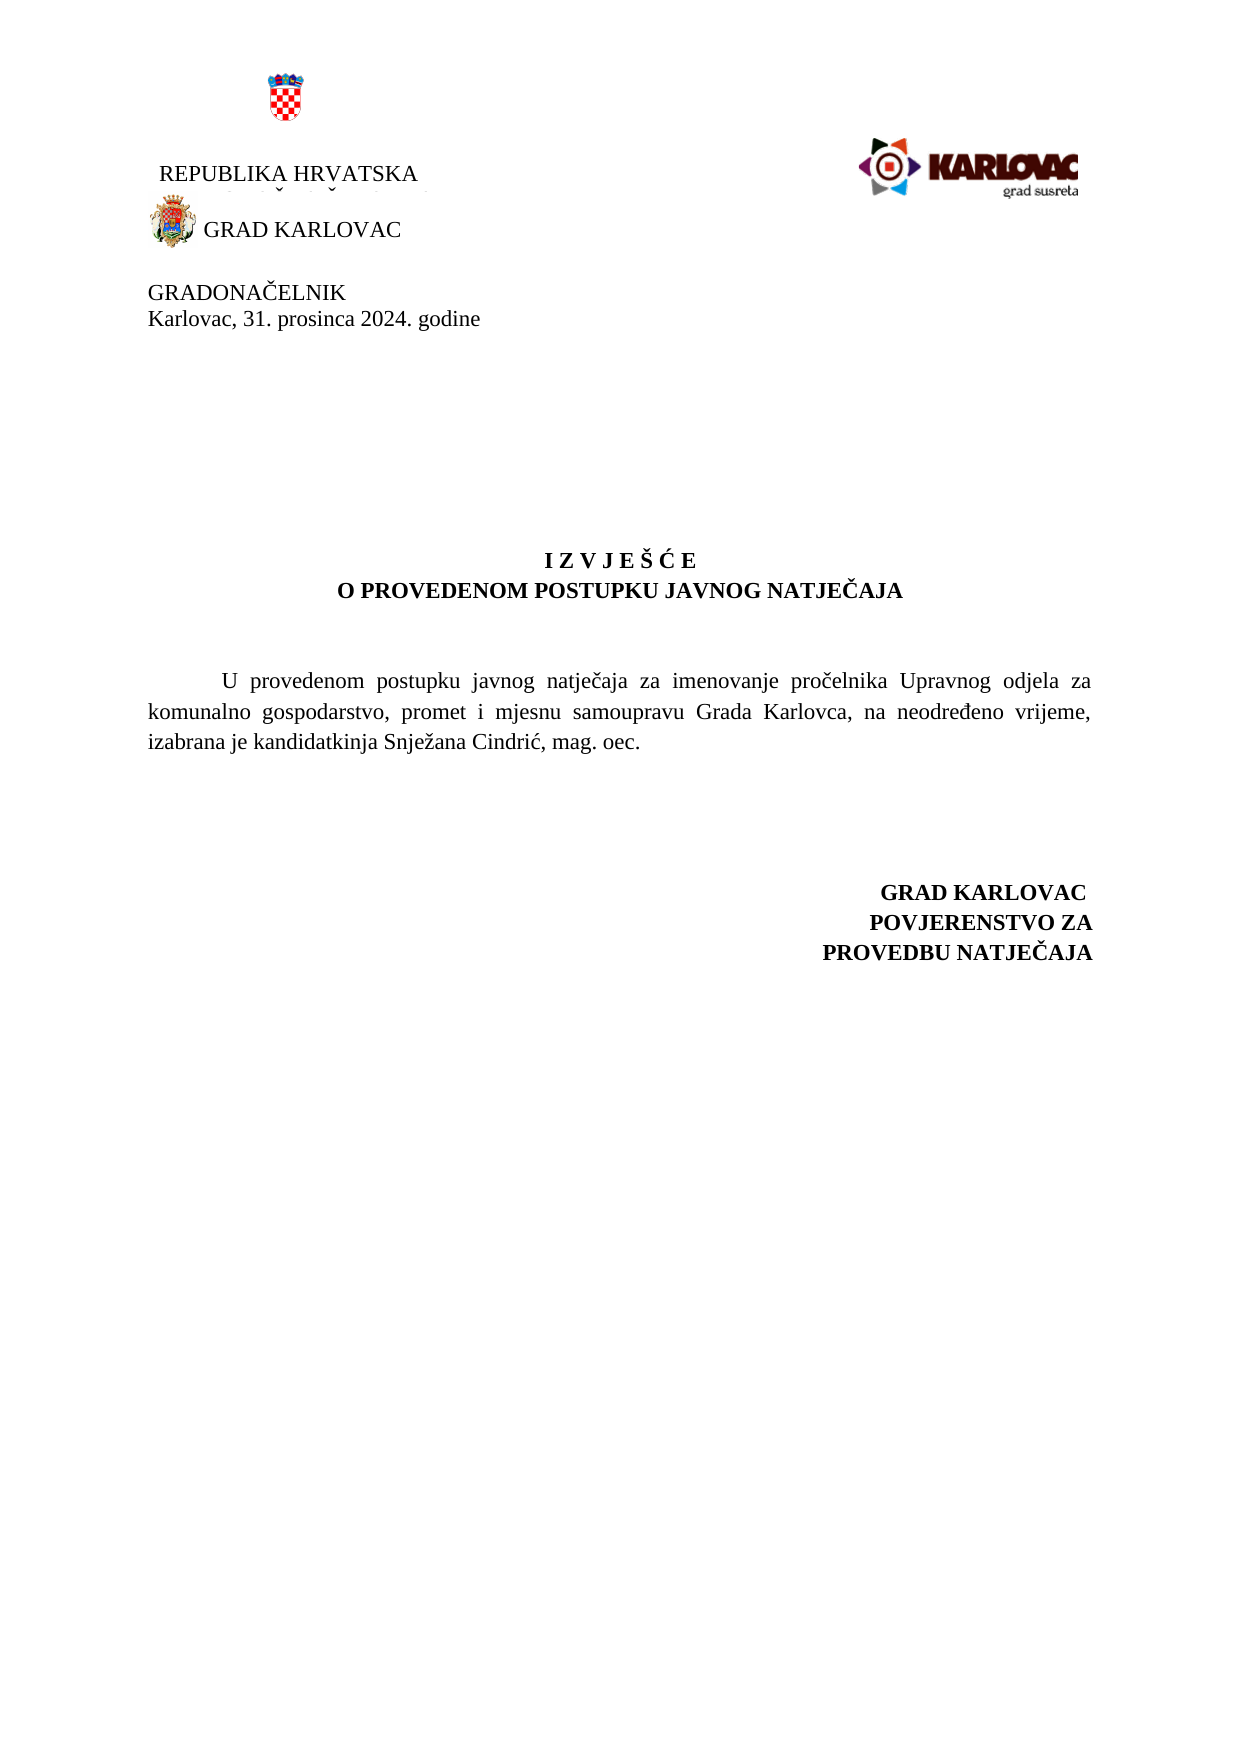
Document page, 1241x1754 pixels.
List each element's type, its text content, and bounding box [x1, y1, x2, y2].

picture [147, 191, 198, 248]
text PROVEDBU NATJEČAJA [516, 939, 1093, 966]
picture [858, 138, 1078, 199]
text GRAD KARLOVAC [811, 879, 1093, 905]
text POVJERENSTVO ZA [516, 909, 1093, 936]
text GRADONAČELNIK [148, 279, 1093, 305]
text Karlovac, 31. prosinca 2024. godine [148, 305, 1093, 331]
text U provedenom postupku javnog natječaja za imenovanje pročelnika Upravnog odjela za komunalno gospodarstvo, promet i mjesnu samoupravu Grada Karlovca, na neodređeno vrijeme, izabrana je kandidatkinja Snježana Cindrić, mag. oec. [148, 668, 1093, 754]
picture [267, 73, 304, 121]
text I Z V J E Š Ć E [148, 547, 1093, 573]
text O PROVEDENOM POSTUPKU JAVNOG NATJEČAJA [148, 577, 1093, 603]
